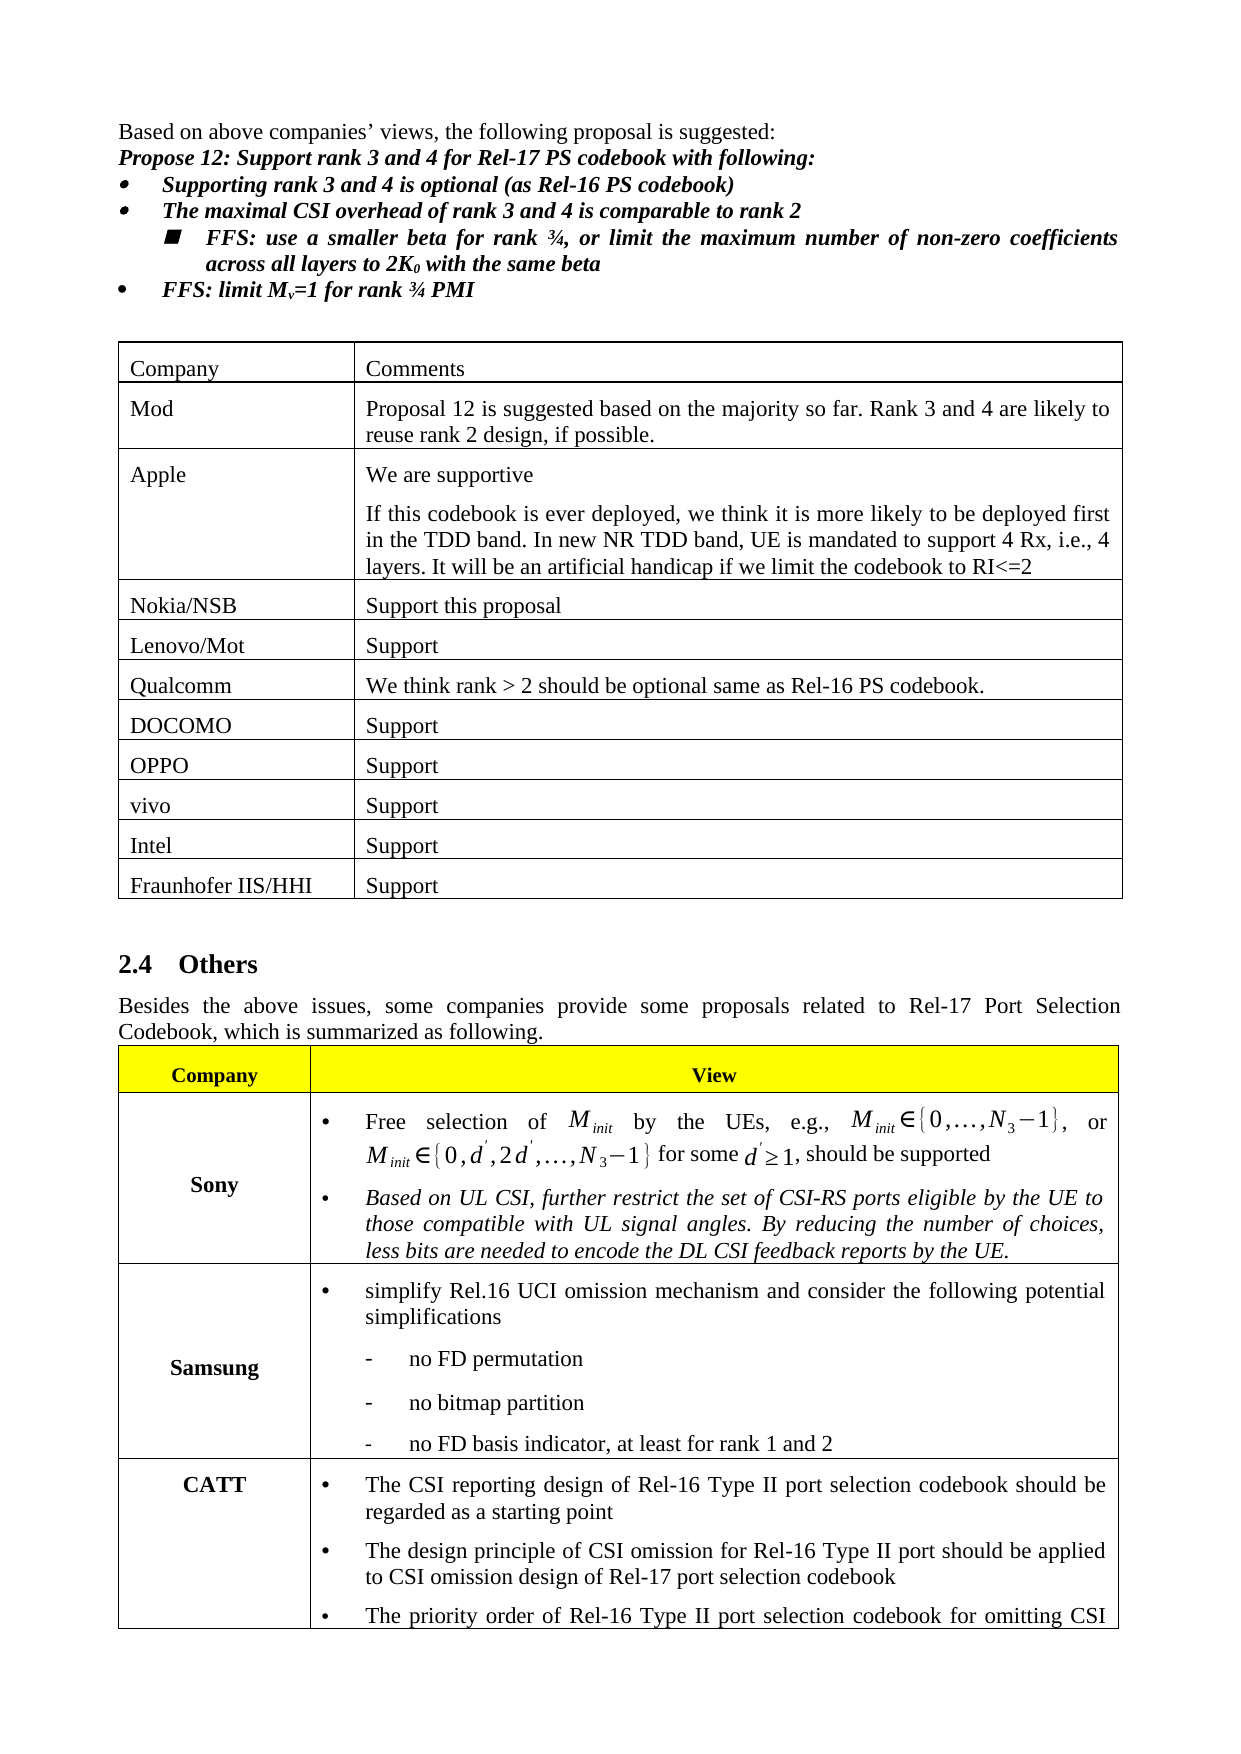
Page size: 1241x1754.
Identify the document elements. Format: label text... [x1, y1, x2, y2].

table_cell Support this proposal [355, 580, 1122, 619]
table_cell Sony [119, 1093, 310, 1263]
table_cell We think rank > 2 should be optional same as Rel-16 PS codebook. [355, 660, 1122, 699]
table_cell Support [355, 740, 1122, 778]
table_cell OPPO [119, 740, 354, 778]
text Propose 12: Support rank 3 and 4 for Rel-17 PS codebook with following: [118, 144, 1122, 171]
table_header Company [119, 343, 354, 381]
table_cell Intel [119, 820, 354, 858]
table_cell Support [355, 820, 1122, 858]
list FFS: limit Mv=1 for rank ¾ PMI [118, 276, 1122, 303]
table_cell Proposal 12 is suggested based on the majority so far. Rank 3 and 4 are likely to reuse rank 2 design, if possible. [355, 383, 1122, 448]
table_cell Free selection of by the UEs, e.g., , or for some , should be supported Based on UL CSI, further restrict the set of CSI-RS ports eligible by the UE to those compatible with UL signal angles. By reducing the number of choices, less bits are needed to encode the DL CSI feedback reports by the UE. [311, 1093, 1118, 1263]
text Based on above companies’ views, the following proposal is suggested: [118, 118, 1122, 144]
table_cell Nokia/NSB [119, 580, 354, 619]
table_cell CATT [119, 1459, 310, 1628]
list Supporting rank 3 and 4 is optional (as Rel-16 PS codebook) [118, 171, 1122, 197]
table_cell Support [355, 780, 1122, 818]
table_cell Samsung [119, 1264, 310, 1458]
table_cell Fraunhofer IIS/HHI [119, 859, 354, 898]
list The maximal CSI overhead of rank 3 and 4 is comparable to rank 2 [118, 197, 1122, 223]
table_cell Support [355, 620, 1122, 659]
table_cell Mod [119, 383, 354, 448]
list FFS: use a smaller beta for rank ¾, or limit the maximum number of non-zero coefficients across all layers to 2K0 with the same beta [162, 223, 1122, 276]
table_cell We are supportive If this codebook is ever deployed, we think it is more likely to be deployed first in the TDD band. In new NR TDD band, UE is mandated to support 4 Rx, i.e., 4 layers. It will be an artificial handicap if we limit the codebook to RI<=2 [355, 449, 1122, 579]
table_header Company [119, 1046, 310, 1092]
table_cell Lenovo/Mot [119, 620, 354, 659]
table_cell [311, 1459, 1118, 1628]
table_cell Support [355, 700, 1122, 739]
table_cell Qualcomm [119, 660, 354, 699]
table_cell vivo [119, 780, 354, 818]
table_header View [311, 1046, 1118, 1092]
table_cell simplify Rel.16 UCI omission mechanism and consider the following potential simplifications no FD permutation no bitmap partition no FD basis indicator, at least for rank 1 and 2 [311, 1264, 1118, 1458]
table_cell Support [355, 859, 1122, 898]
text Besides the above issues, some companies provide some proposals related to Rel-17 Port Selection Codebook, which is summarized as following. [118, 992, 1122, 1045]
table_cell Apple [119, 449, 354, 579]
subtitle Others [118, 948, 1122, 979]
table_header Comments [355, 343, 1122, 381]
table_cell DOCOMO [119, 700, 354, 739]
